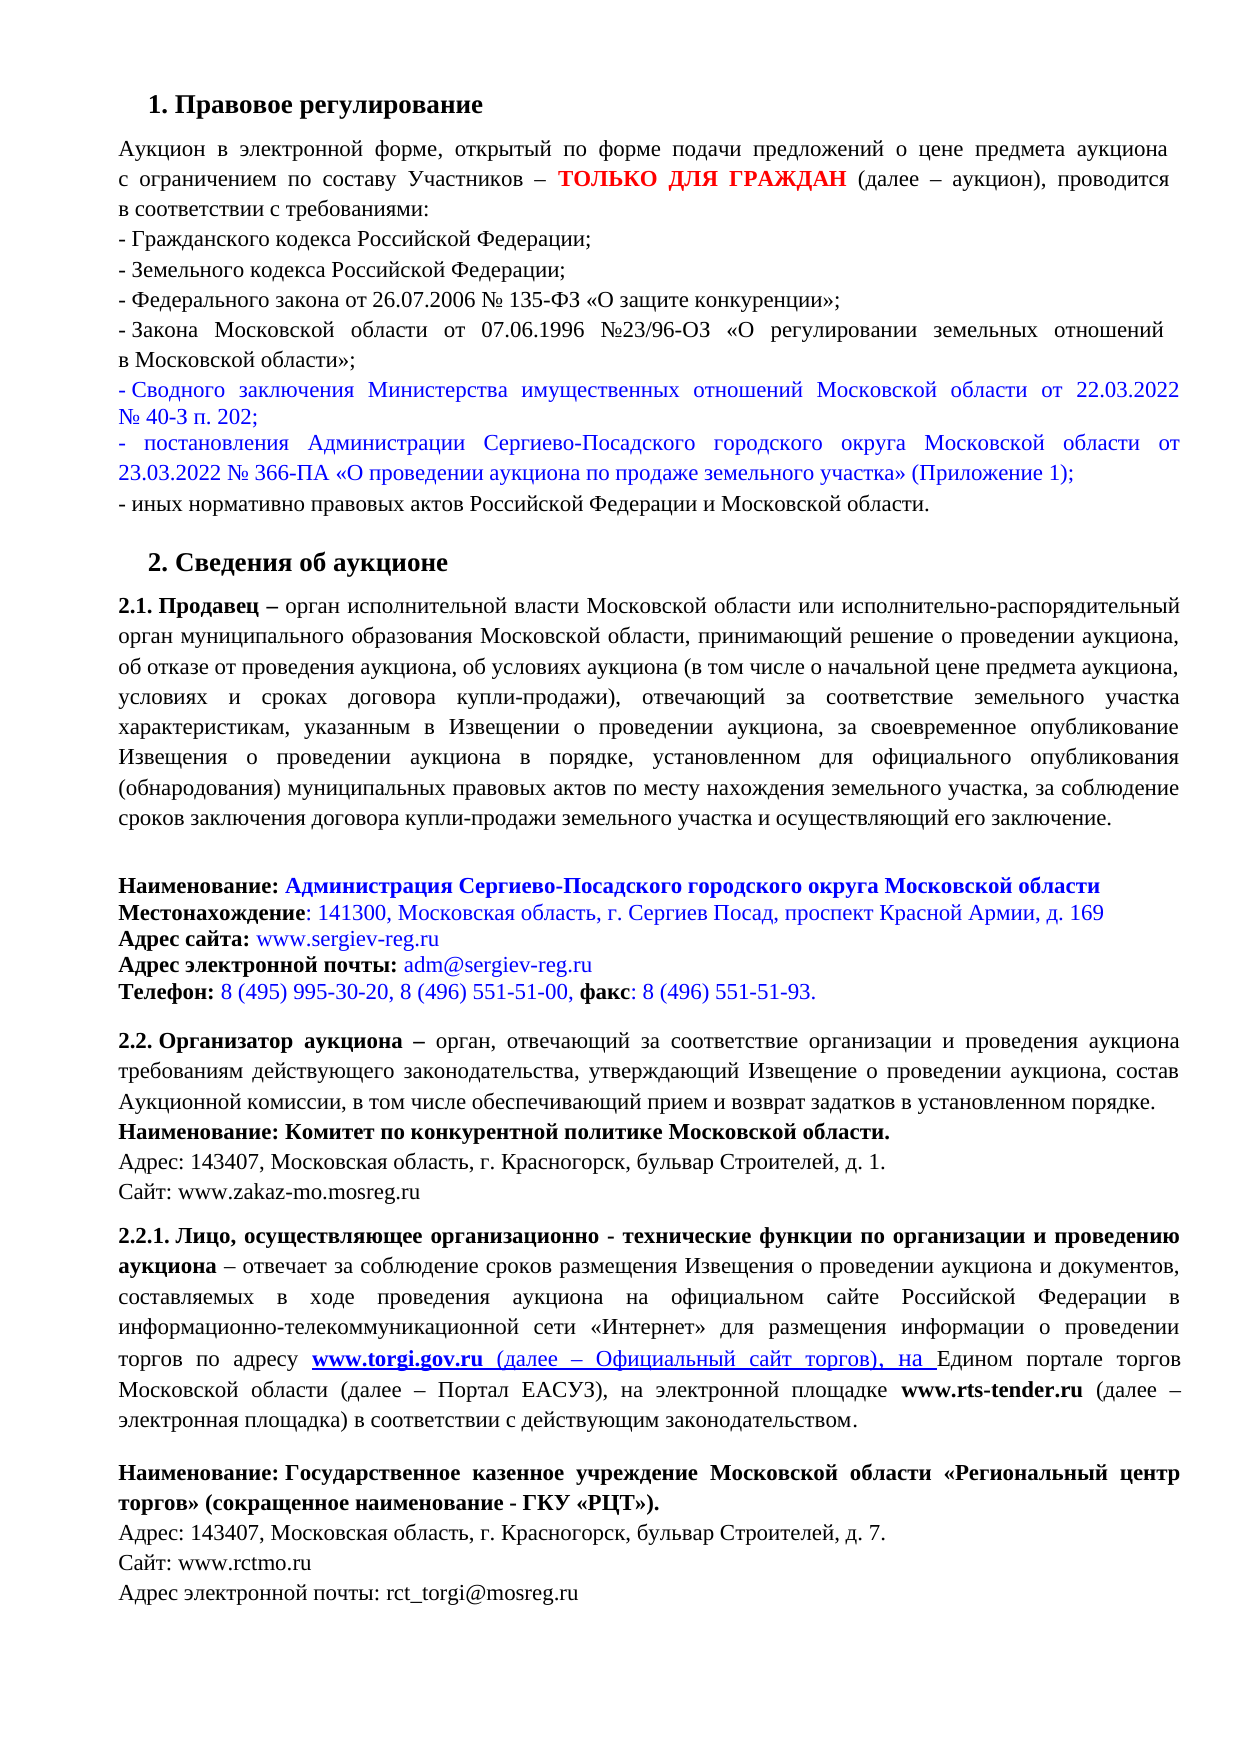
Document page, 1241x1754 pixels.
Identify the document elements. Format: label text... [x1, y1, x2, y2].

text - постановления Администрации Сергиево-Посадского городского округа Московской области от 23.03.2022 № 366-ПА «О проведении аукциона по продаже земельного участка» (Приложение 1); [118, 429, 1181, 486]
subtitle 2. Сведения об аукционе [148, 546, 1181, 577]
text - Федерального закона от 26.07.2006 № 135-ФЗ «О защите конкуренции»; [118, 286, 1181, 312]
text Адрес сайта: www.sergiev-reg.ru [118, 925, 1181, 952]
text 2.2. Организатор аукциона – орган, отвечающий за соответствие организации и проведения аукциона требованиям действующего законодательства, утверждающий Извещение о проведении аукциона, состав Аукционной комиссии, в том числе обеспечивающий прием и возврат задатков в установленном порядке. [118, 1027, 1181, 1114]
text Местонахождение: 141300, Московская область, г. Сергиев Посад, проспект Красной Армии, д. 169 [118, 899, 1181, 925]
text Адрес электронной почты: adm@sergiev-reg.ru [118, 952, 1181, 978]
text - иных нормативно правовых актов Российской Федерации и Московской области. [118, 489, 1181, 516]
text Сайт: www.rctmo.ru [118, 1549, 1181, 1576]
text Адрес: 143407, Московская область, г. Красногорск, бульвар Строителей, д. 7. [118, 1519, 1181, 1545]
text Наименование: Государственное казенное учреждение Московской области «Региональный центр торгов» (сокращенное наименование - ГКУ «РЦТ»). [118, 1458, 1181, 1515]
text - Сводного заключения Министерства имущественных отношений Московской области от 22.03.2022 № 40-З п. 202; [118, 376, 1181, 429]
text Адрес: 143407, Московская область, г. Красногорск, бульвар Строителей, д. 1. [118, 1148, 1181, 1174]
text Телефон: 8 (495) 995-30-20, 8 (496) 551-51-00, факс: 8 (496) 551-51-93. [118, 978, 1181, 1004]
text Сайт: www.zakaz-mo.mosreg.ru [118, 1178, 1181, 1205]
text 2.1. Продавец – орган исполнительной власти Московской области или исполнительно-распорядительный орган муниципального образования Московской области, принимающий решение о проведении аукциона, об отказе от проведения аукциона, об условиях аукциона (в том числе о начальной цене предмета аукциона, условиях и сроках договора купли-продажи), отвечающий за соответствие земельного участка характеристикам, указанным в Извещении о проведении аукциона, за своевременное опубликование Извещения о проведении аукциона в порядке, установленном для официального опубликования (обнародования) муниципальных правовых актов по месту нахождения земельного участка, за соблюдение сроков заключения договора купли-продажи земельного участка и осуществляющий его заключение. [118, 592, 1181, 830]
text Аукцион в электронной форме, открытый по форме подачи предложений о цене предмета аукциона с ограничением по составу Участников – ТОЛЬКО ДЛЯ ГРАЖДАН (далее – аукцион), проводится в соответствии с требованиями: [118, 135, 1181, 222]
text Наименование: Администрация Сергиево-Посадского городского округа Московской области [118, 872, 1181, 899]
text - Земельного кодекса Российской Федерации; [118, 256, 1181, 282]
text Наименование: Комитет по конкурентной политике Московской области. [118, 1118, 1181, 1144]
text - Гражданского кодекса Российской Федерации; [118, 225, 1181, 252]
text 2.2.1. Лицо, осуществляющее организационно - технические функции по организации и проведению аукциона – отвечает за соблюдение сроков размещения Извещения о проведении аукциона и документов, составляемых в ходе проведения аукциона на официальном сайте Российской Федерации в информационно-телекоммуникационной сети «Интернет» для размещения информации о проведении торгов по адресу www.torgi.gov.ru (далее – Официальный сайт торгов), на Едином портале торгов Московской области (далее – Портал ЕАСУЗ), на электронной площадке www.rts-tender.ru (далее – электронная площадка) в соответствии с действующим законодательством. [118, 1222, 1181, 1433]
subtitle 1. Правовое регулирование [118, 89, 1181, 120]
text - Закона Московской области от 07.06.1996 №23/96-ОЗ «О регулировании земельных отношений в Московской области»; [118, 316, 1181, 373]
text Адрес электронной почты: rct_torgi@mosreg.ru [118, 1579, 1181, 1606]
